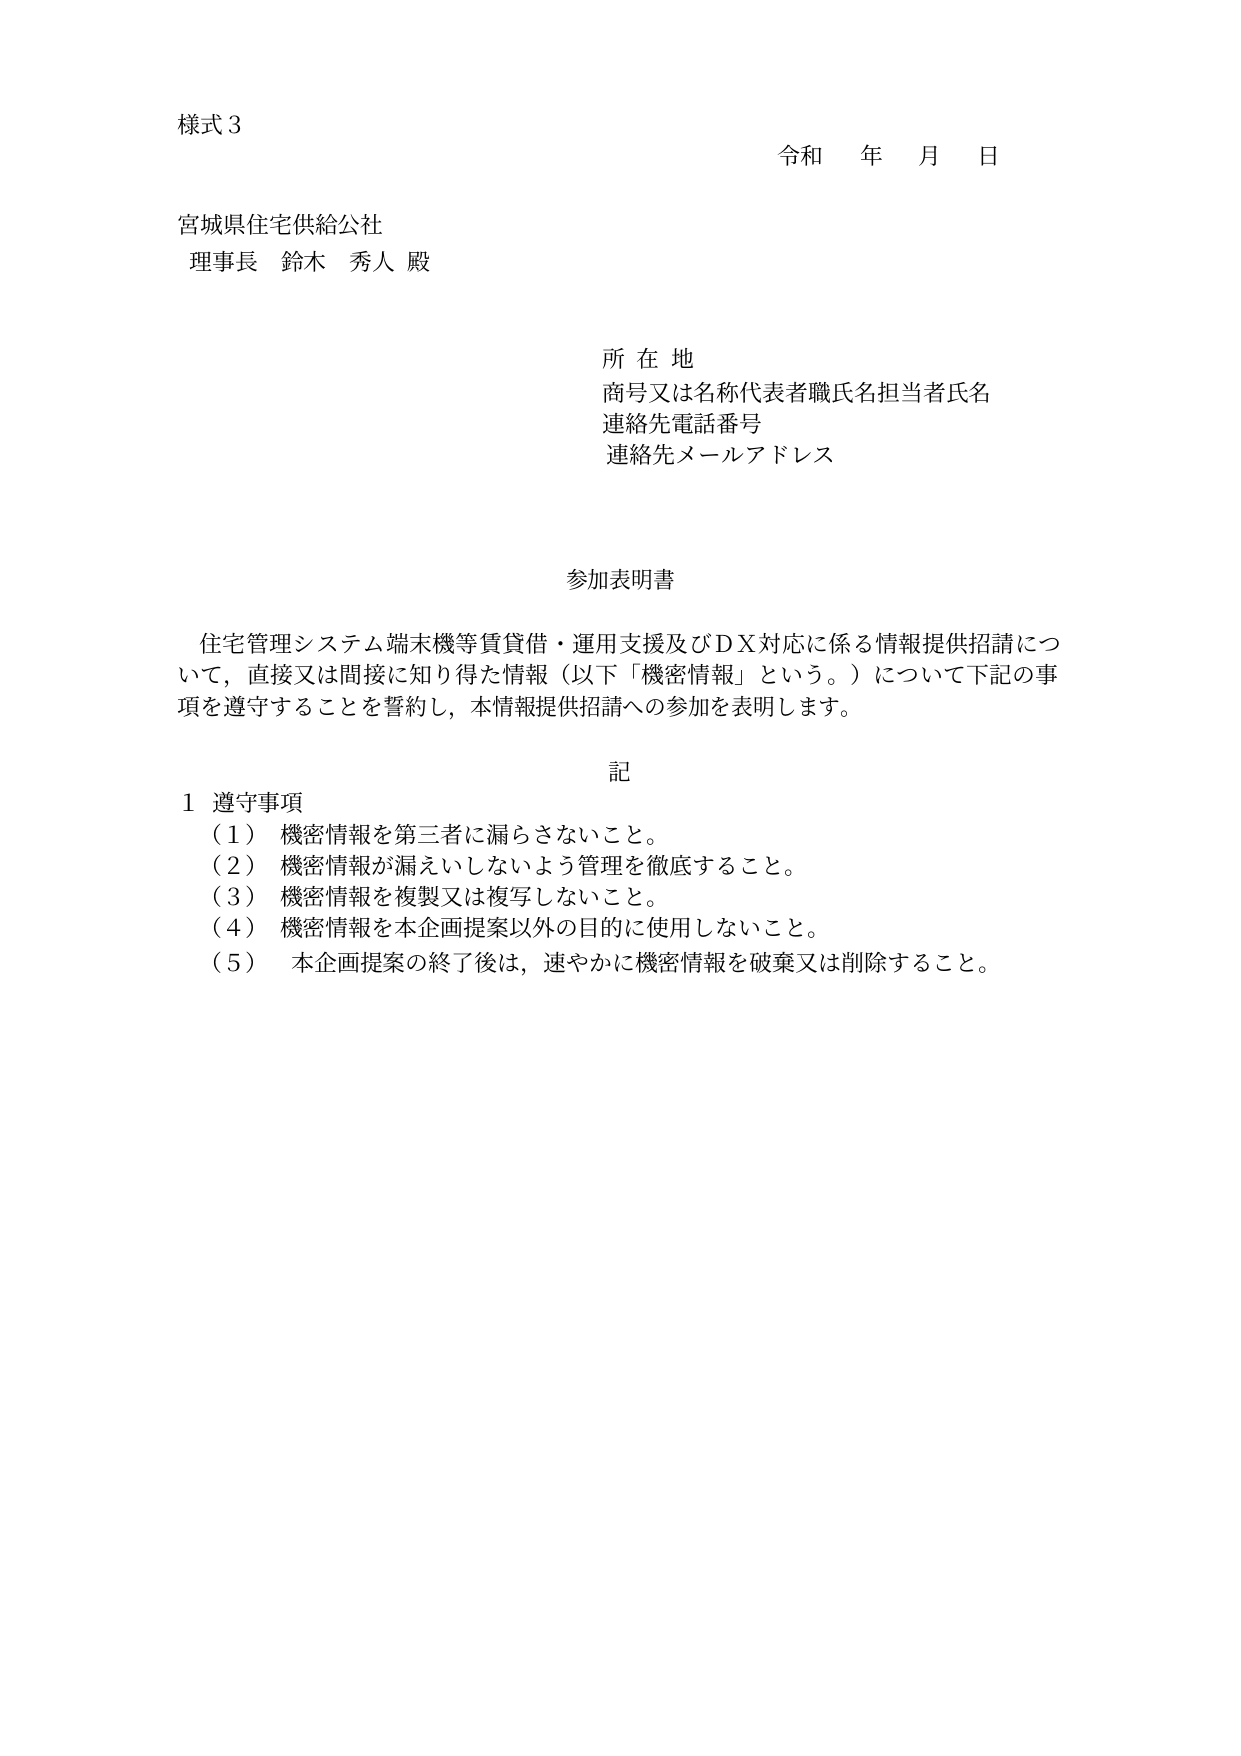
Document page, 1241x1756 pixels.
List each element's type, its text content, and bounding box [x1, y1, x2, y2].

text （１） 機密情報を第三者に漏らさないこと。 [199, 818, 1073, 849]
text （３） 機密情報を複製又は複写しないこと。 [199, 881, 1073, 912]
text （４） 機密情報を本企画提案以外の目的に使用しないこと。 [199, 912, 1073, 943]
text （５） 本企画提案の終了後は，速やかに機密情報を破棄又は削除すること。 [199, 946, 1073, 977]
text 宮城県住宅供給公社 [177, 208, 589, 240]
text １ 遵守事項 [177, 787, 1073, 818]
text 参加表明書 [538, 564, 702, 595]
text 連絡先電話番号 [167, 408, 1073, 439]
text 様式３ [177, 108, 505, 139]
text 記 [167, 756, 1073, 787]
text 連絡先メールアドレス [148, 439, 1073, 470]
text 商号又は名称代表者職氏名担当者氏名 [167, 376, 1024, 408]
text （２） 機密情報が漏えいしないよう管理を徹底すること。 [199, 849, 1073, 881]
text 所 在 地 [167, 342, 1073, 373]
text 理事長 鈴木 秀人 殿 [177, 246, 589, 277]
text 令和 年 月 日 [777, 139, 1073, 171]
text 住宅管理システム端末機等賃貸借・運用支援及びＤＸ対応に係る情報提供招請について，直接又は間接に知り得た情報（以下「機密情報」という。）について下記の事項を遵守することを誓約し，本情報提供招請への参加を表明します。 [177, 627, 1063, 721]
